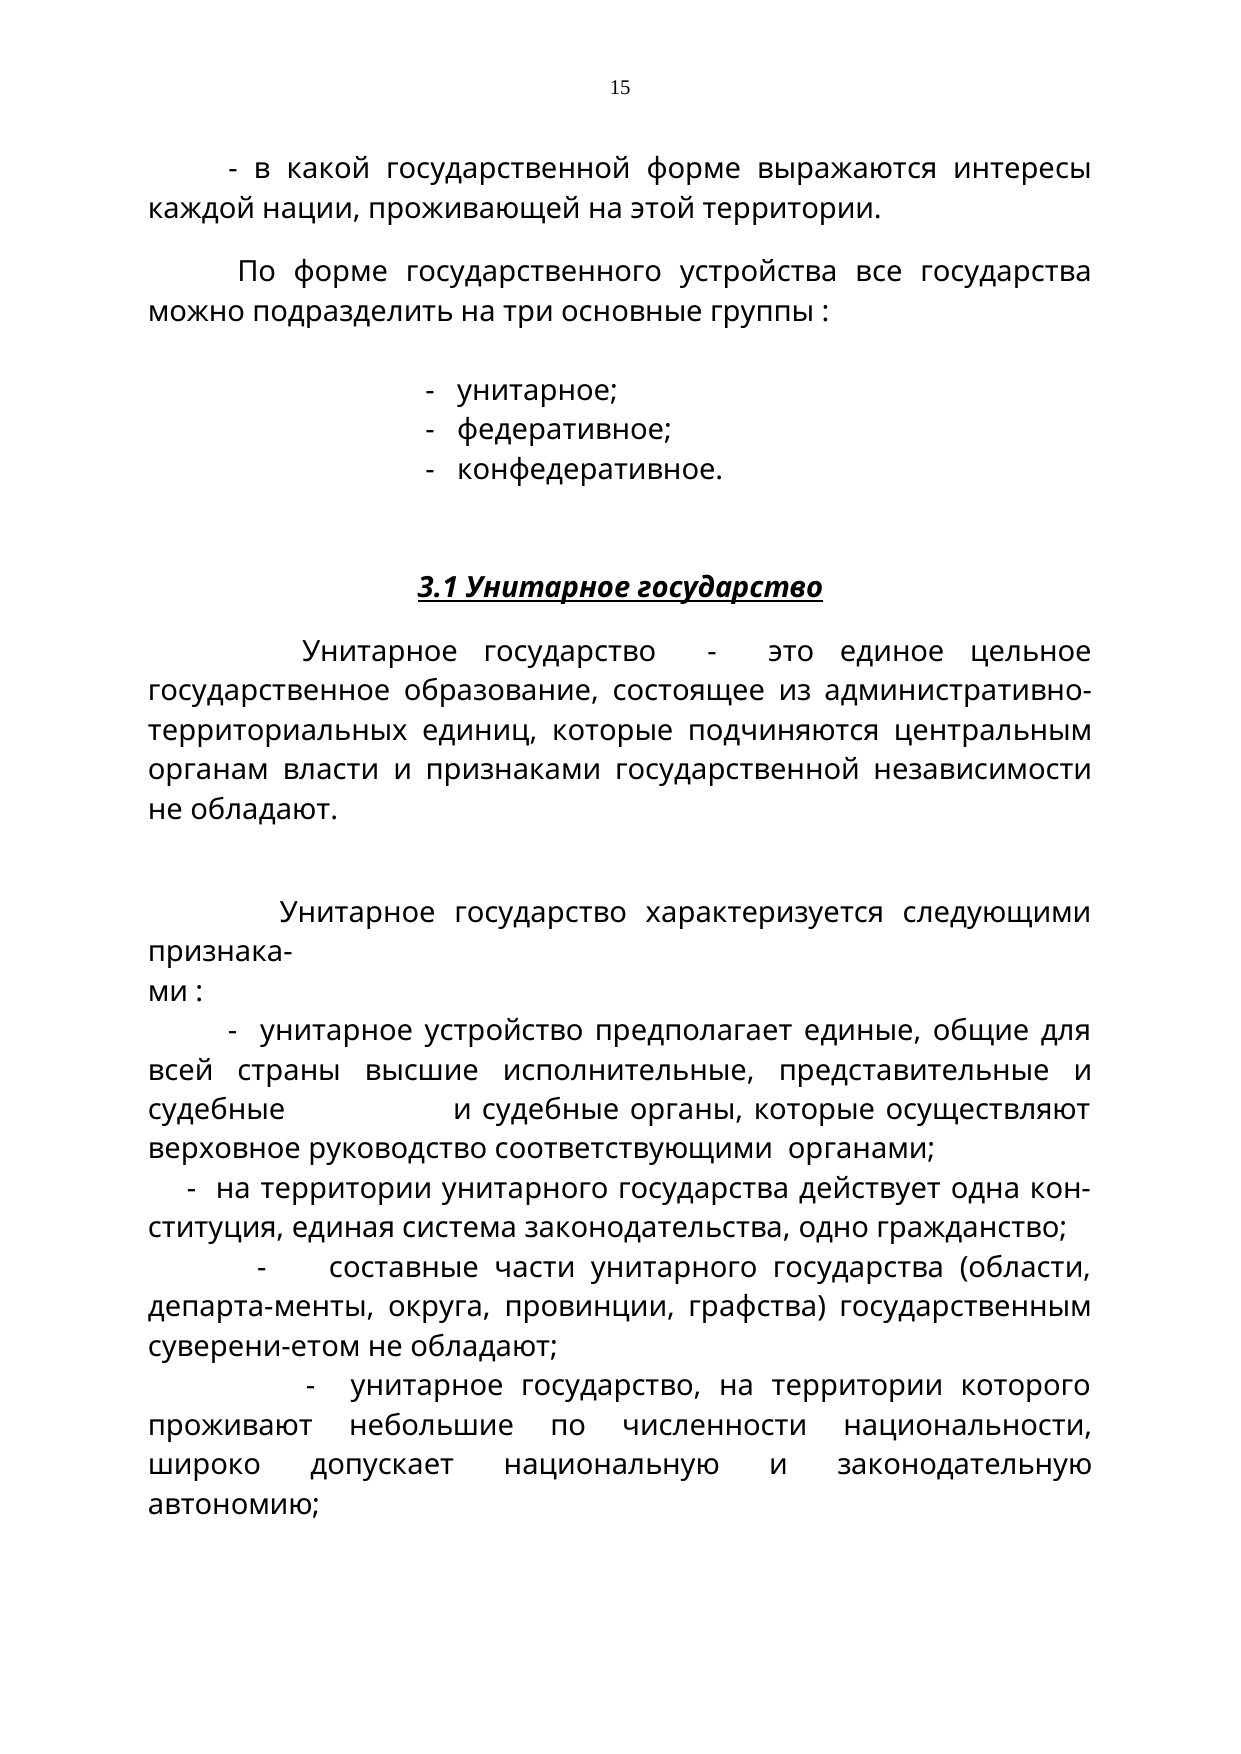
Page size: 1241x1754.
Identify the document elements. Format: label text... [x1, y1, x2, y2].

text Унитарное государство - это единое цельное государственное образование, состоящее из административно-территориальных единиц, которые подчиняются центральным органам власти и признаками государственной независимости не обладают. [148, 630, 1092, 827]
text - на территории унитарного государства действует одна кон-ституция, единая система законодательства, одно гражданство; [148, 1167, 1092, 1246]
text - федеративное; [148, 409, 1092, 448]
text - конфедеративное. [148, 448, 1092, 488]
text 3.1 Унитарное государство [148, 567, 1092, 606]
text - унитарное устройство предполагает единые, общие для всей страны высшие исполнительные, представительные и судебные и судебные органы, которые осуществляют верховное руководство соответствующими органами; [148, 1009, 1092, 1167]
text - в какой государственной форме выражаются интересы каждой нации, проживающей на этой территории. [148, 148, 1092, 227]
text - унитарное государство, на территории которого проживают небольшие по численности национальности, широко допускает национальную и законодательную автономию; [148, 1365, 1092, 1523]
text - составные части унитарного государства (области, департа-менты, округа, провинции, графства) государственным суверени-етом не обладают; [148, 1246, 1092, 1365]
text По форме государственного устройства все государства можно подразделить на три основные группы : [148, 251, 1092, 330]
text ми : [148, 970, 1092, 1009]
text Унитарное государство характеризуется следующими признака- [148, 891, 1092, 970]
text - унитарное; [148, 369, 1092, 409]
